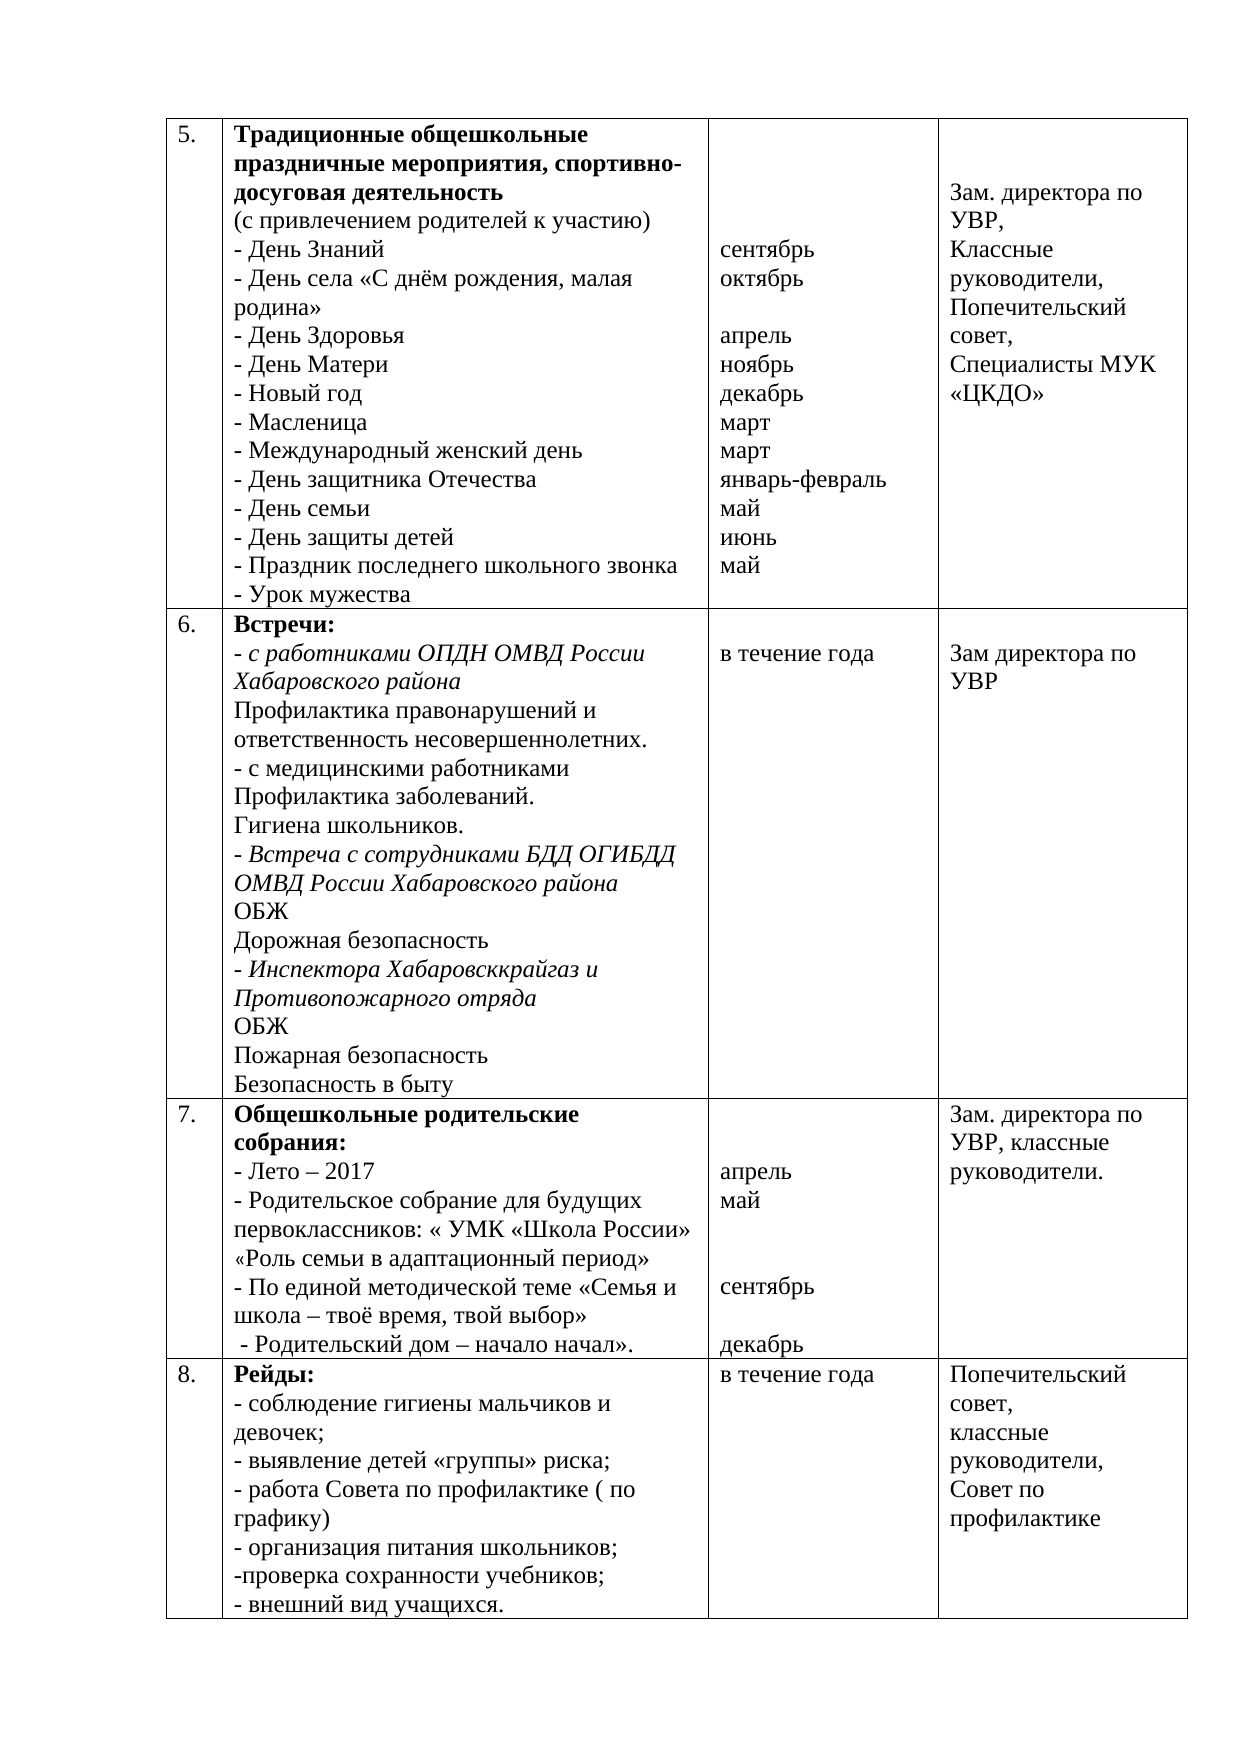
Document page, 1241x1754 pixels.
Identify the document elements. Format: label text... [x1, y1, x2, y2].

table_cell Зам. директора по УВР, классные руководители. [939, 1099, 1187, 1358]
table_cell в течение года [709, 1359, 938, 1618]
table_cell 7. [167, 1099, 222, 1358]
table_cell Общешкольные родительские собрания: - Лето – 2017 - Родительское собрание для будущих первоклассников: « УМК «Школа России» «Роль семьи в адаптационный период» - По единой методической теме «Семья и школа – твоё время, твой выбор» - Родительский дом – начало начал». [223, 1099, 708, 1358]
table_cell 8. [167, 1359, 222, 1618]
table_cell 6. [167, 609, 222, 1098]
table_cell Традиционные общешкольные праздничные мероприятия, спортивно-досуговая деятельность (с привлечением родителей к участию) - День Знаний - День села «С днём рождения, малая родина» - День Здоровья - День Матери - Новый год - Масленица - Международный женский день - День защитника Отечества - День семьи - День защиты детей - Праздник последнего школьного звонка - Урок мужества [223, 119, 708, 608]
table_cell Зам. директора по УВР, Классные руководители, Попечительский совет, Специалисты МУК «ЦКДО» [939, 119, 1187, 608]
table_cell Встречи: - с работниками ОПДН ОМВД России Хабаровского района Профилактика правонарушений и ответственность несовершеннолетних. - с медицинскими работниками Профилактика заболеваний. Гигиена школьников. - Встреча с сотрудниками БДД ОГИБДД ОМВД России Хабаровского района ОБЖ Дорожная безопасность - Инспектора Хабаровсккрайгаз и Противопожарного отряда ОБЖ Пожарная безопасность Безопасность в быту [223, 609, 708, 1098]
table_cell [223, 1359, 708, 1618]
table_cell Зам директора по УВР [939, 609, 1187, 1098]
table_cell 5. [167, 119, 222, 608]
table_cell сентябрь октябрь апрель ноябрь декабрь март март январь-февраль май июнь май [709, 119, 938, 608]
table_cell в течение года [709, 609, 938, 1098]
table_cell апрель май сентябрь декабрь [709, 1099, 938, 1358]
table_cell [939, 1359, 1187, 1618]
